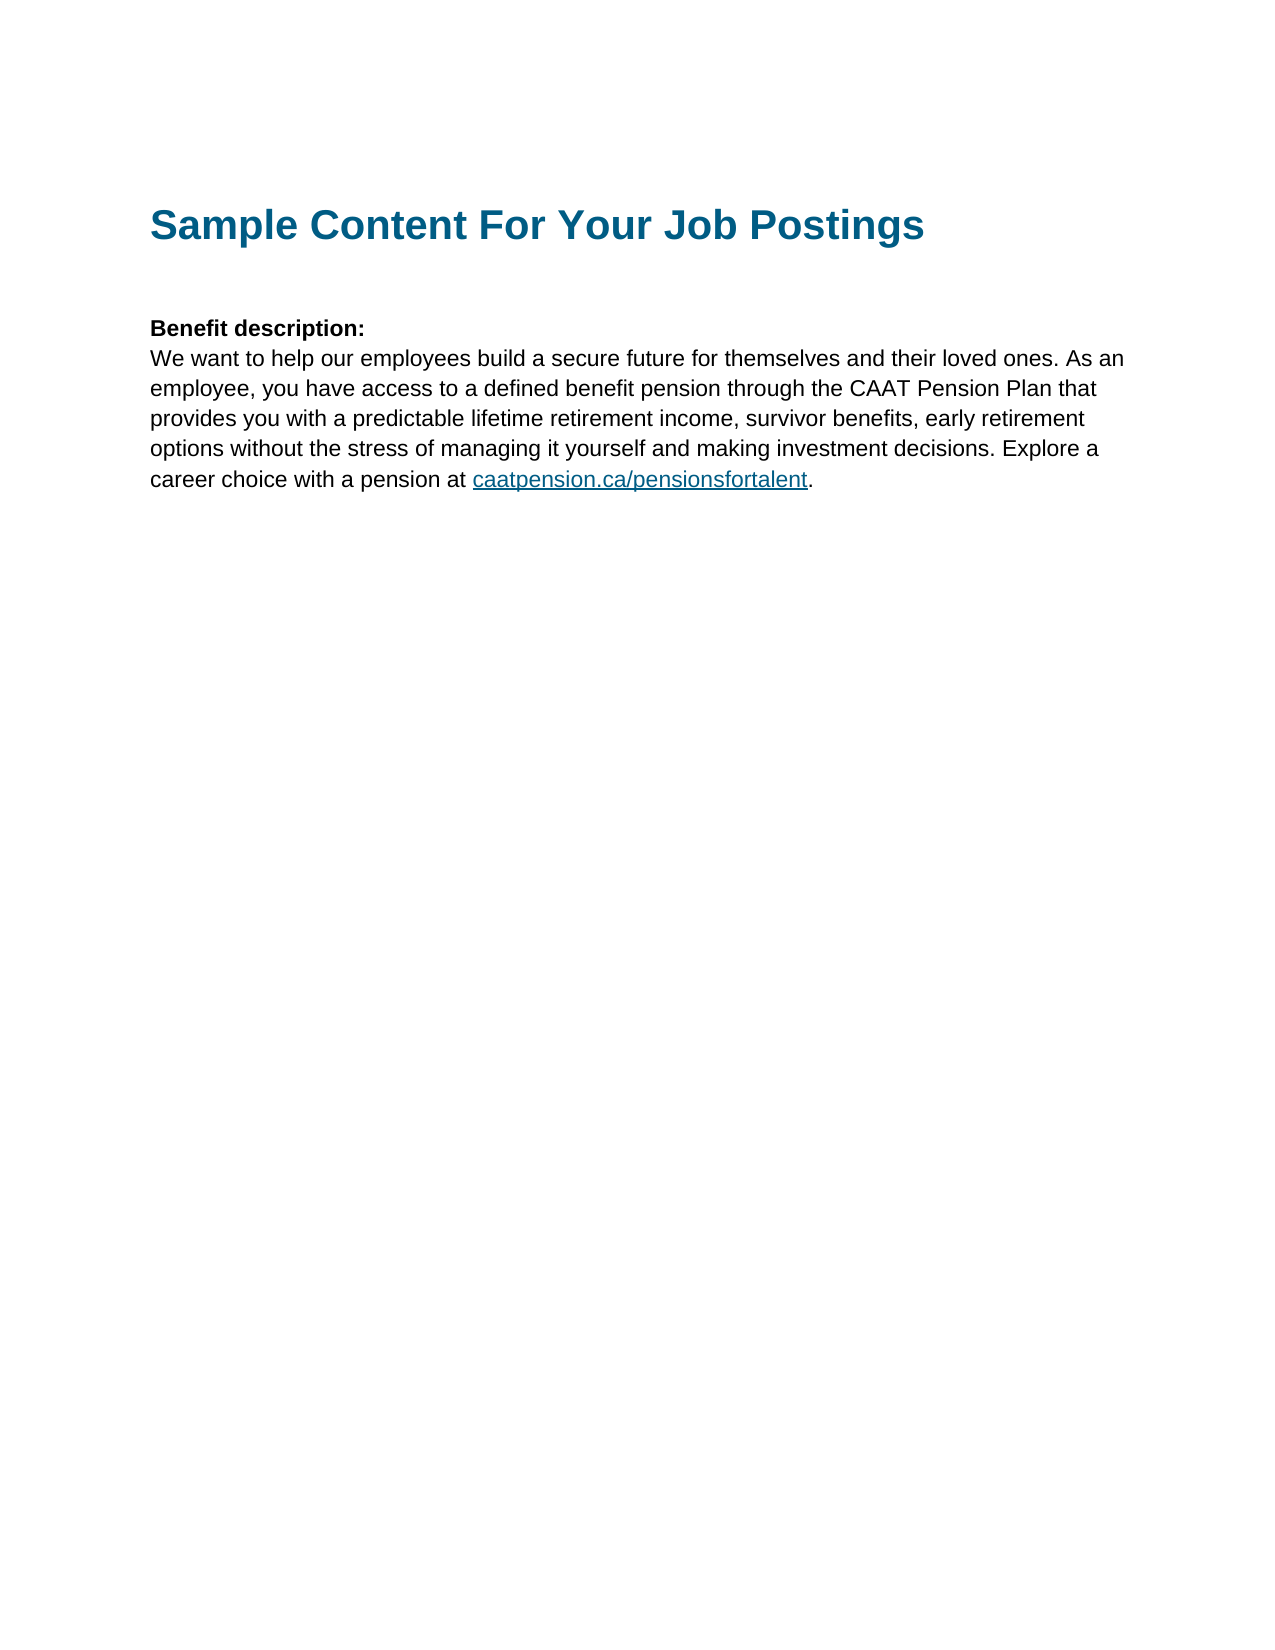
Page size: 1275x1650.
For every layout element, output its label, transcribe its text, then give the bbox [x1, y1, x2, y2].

text We want to help our employees build a secure future for themselves and their loved ones. As an employee, you have access to a defined benefit pension through the CAAT Pension Plan that provides you with a predictable lifetime retirement income, survivor benefits, early retirement options without the stress of managing it yourself and making investment decisions. Explore a career choice with a pension at caatpension.ca/pensionsfortalent. [150, 345, 1125, 492]
subtitle Sample Content For Your Job Postings [150, 200, 1125, 248]
text Benefit description: [150, 314, 1125, 341]
